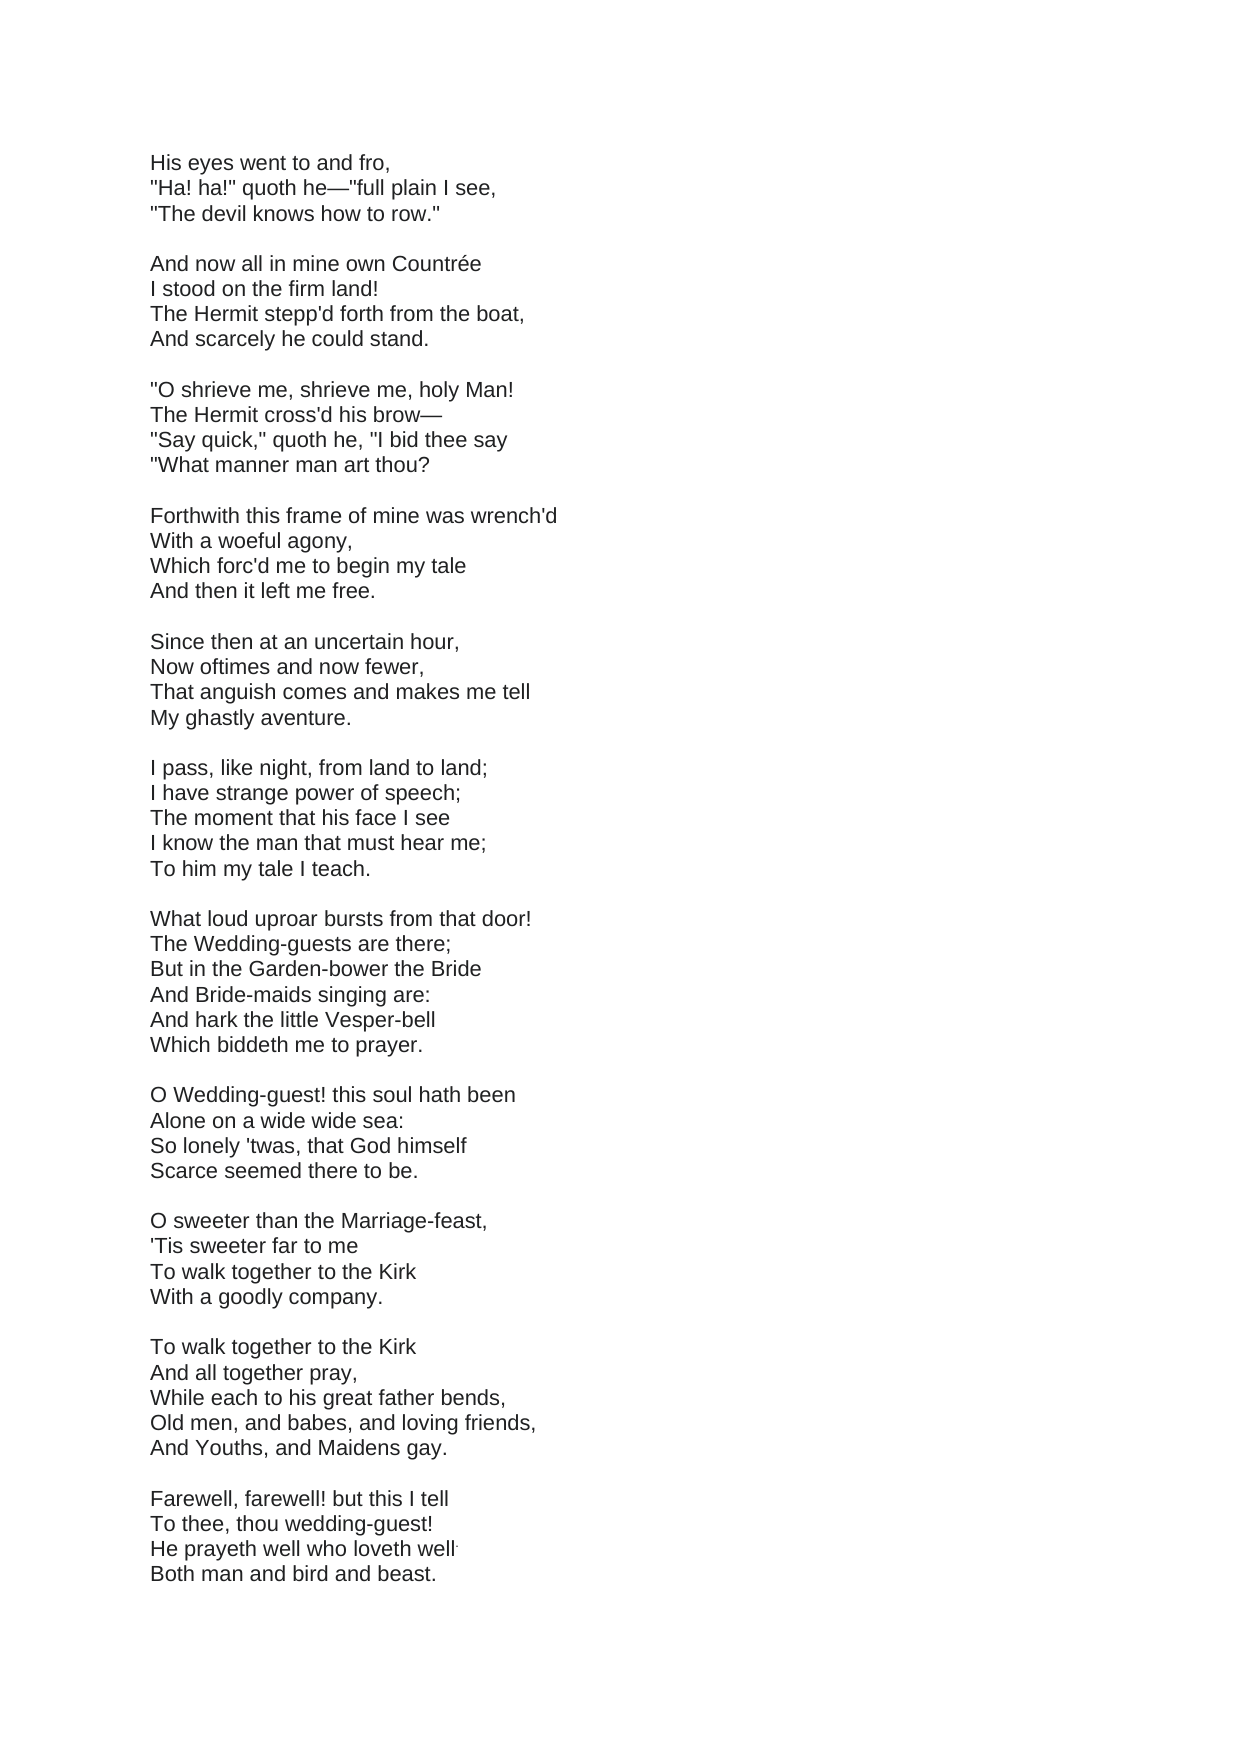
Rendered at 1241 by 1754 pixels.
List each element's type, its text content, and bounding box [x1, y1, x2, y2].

text I pass, like night, from land to land; I have strange power of speech; The moment that his face I see I know the man that must hear me; To him my tale I teach. What loud uproar bursts from that door! The Wedding-guests are there; But in the Garden-bower the Bride And Bride-maids singing are: And hark the little Vesper-bell Which biddeth me to prayer. O Wedding-guest! this soul hath been Alone on a wide wide sea: So lonely 'twas, that God himself Scarce seemed there to be. [150, 754, 1090, 1183]
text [150, 1208, 1090, 1586]
text And now all in mine own Countrée I stood on the firm land! The Hermit stepp'd forth from the boat, And scarcely he could stand. "O shrieve me, shrieve me, holy Man! The Hermit cross'd his brow— "Say quick," quoth he, "I bid thee say "What manner man art thou? Forthwith this frame of mine was wrench'd With a woeful agony, Which forc'd me to begin my tale And then it left me free. Since then at an uncertain hour, Now oftimes and now fewer, That anguish comes and makes me tell My ghastly aventure. [150, 251, 1090, 729]
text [150, 150, 1090, 226]
